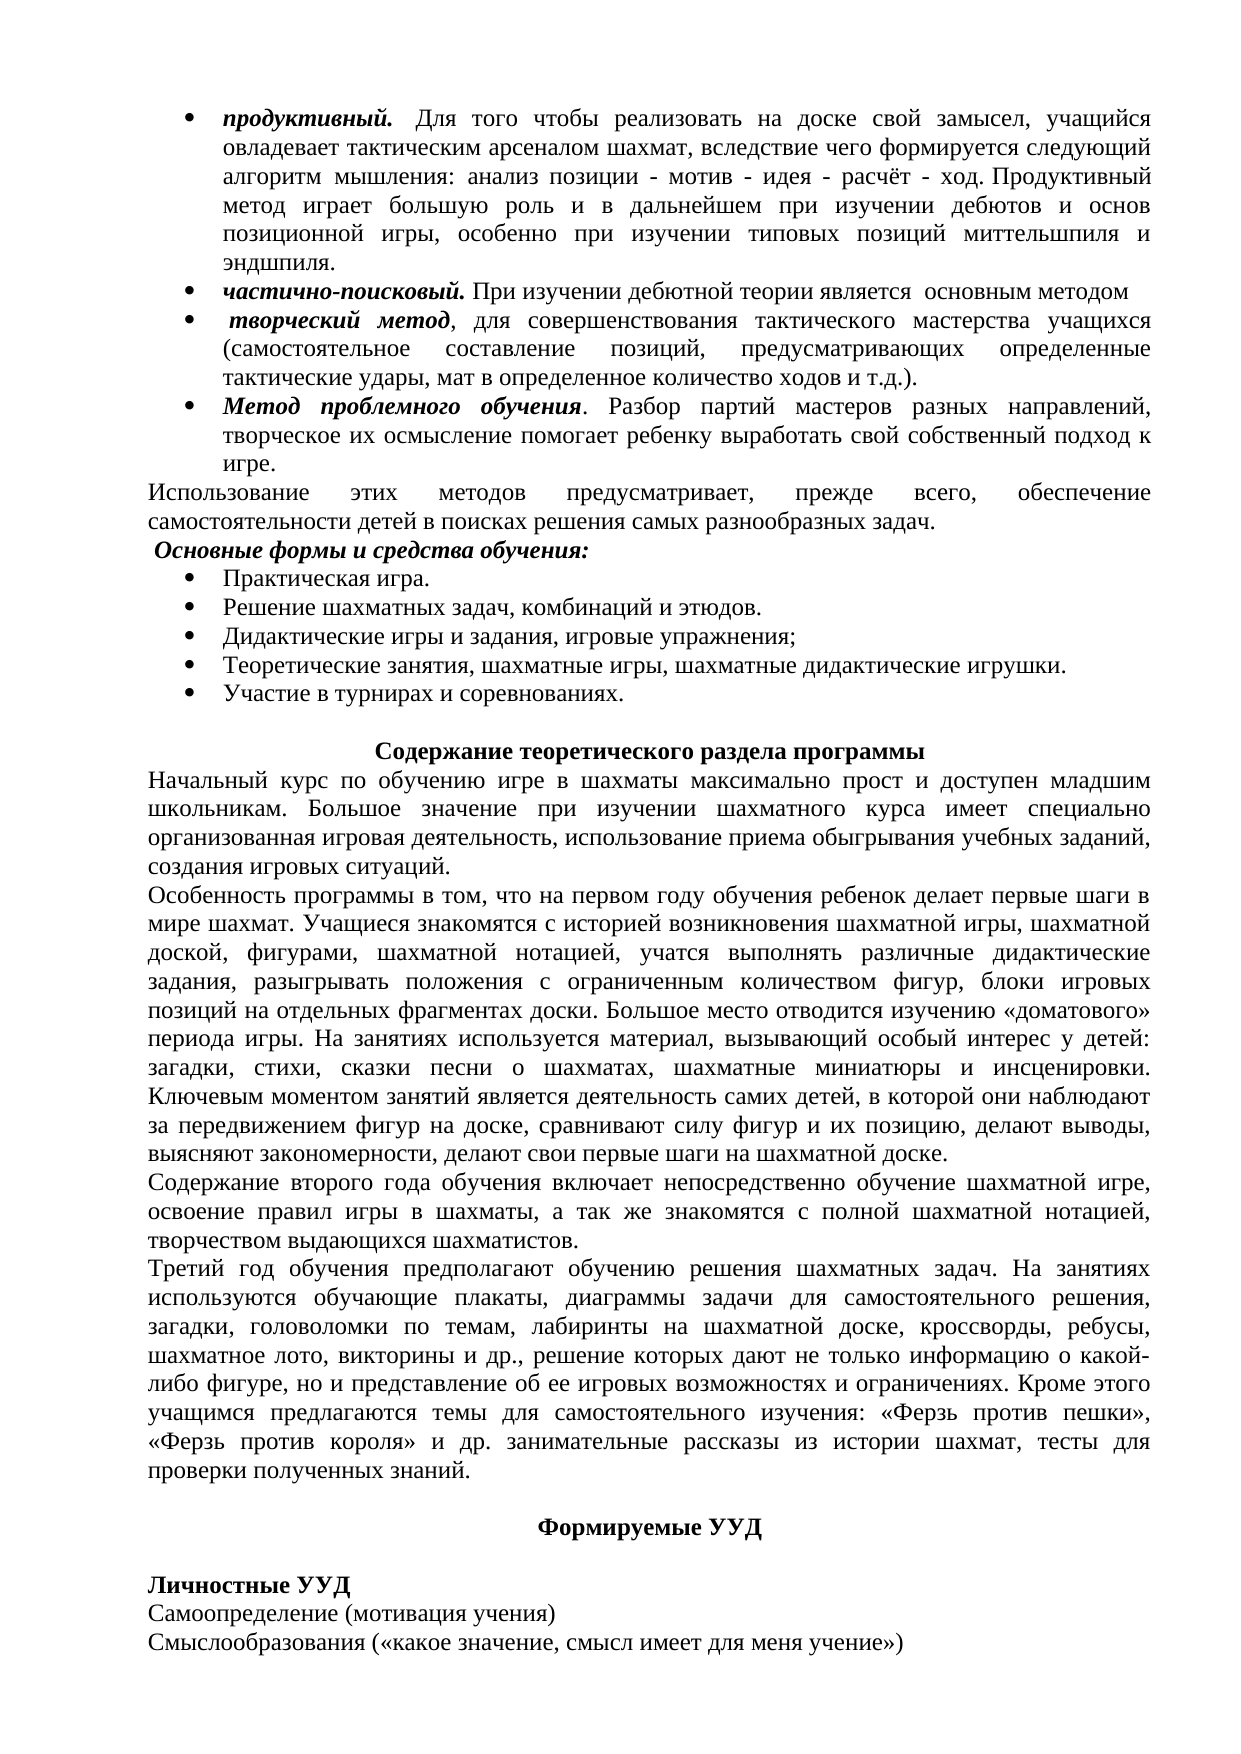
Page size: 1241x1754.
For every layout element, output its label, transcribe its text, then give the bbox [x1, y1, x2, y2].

text Использование этих методов предусматривает, прежде всего, обеспечение самостоятельности детей в поисках решения самых разнообразных задач. [148, 477, 1152, 535]
text Самоопределение (мотивация учения) [148, 1598, 1152, 1627]
list частично-поисковый. При изучении дебютной теории является основным методом [185, 276, 1152, 305]
list Практическая игра. [185, 563, 1164, 592]
text Начальный курс по обучению игре в шахматы максимально прост и доступен младшим школьникам. Большое значение при изучении шахматного курса имеет специально организованная игровая деятельность, использование приема обыгрывания учебных заданий, создания игровых ситуаций. [148, 765, 1152, 880]
text Смыслообразования («какое значение, смысл имеет для меня учение») [148, 1627, 1152, 1656]
list Участие в турнирах и соревнованиях. [185, 678, 1164, 707]
text Основные формы и средства обучения: [148, 535, 1152, 563]
list Дидактические игры и задания, игровые упражнения; [185, 621, 1164, 650]
list Метод проблемного обучения. Разбор партий мастеров разных направлений, творческое их осмысление помогает ребенку выработать свой собственный подход к игре. [185, 391, 1152, 477]
text Личностные УУД [148, 1570, 1152, 1598]
text Формируемые УУД [148, 1512, 1152, 1541]
text Содержание второго года обучения включает непосредственно обучение шахматной игре, освоение правил игры в шахматы, а так же знакомятся с полной шахматной нотацией, творчеством выдающихся шахматистов. [148, 1167, 1152, 1253]
text Содержание теоретического раздела программы [148, 736, 1152, 765]
list Решение шахматных задач, комбинаций и этюдов. [185, 592, 1164, 621]
list Теоретические занятия, шахматные игры, шахматные дидактические игрушки. [185, 650, 1164, 678]
list творческий метод, для совершенствования тактического мастерства учащихся (самостоятельное составление позиций, предусматривающих определенные тактические удары, мат в определенное количество ходов и т.д.). [185, 305, 1152, 391]
text Особенность программы в том, что на первом году обучения ребенок делает первые шаги в мире шахмат. Учащиеся знакомятся с историей возникновения шахматной игры, шахматной доской, фигурами, шахматной нотацией, учатся выполнять различные дидактические задания, разыгрывать положения с ограниченным количеством фигур, блоки игровых позиций на отдельных фрагментах доски. Большое место отводится изучению «доматового» периода игры. На занятиях используется материал, вызывающий особый интерес у детей: загадки, стихи, сказки песни о шахматах, шахматные миниатюры и инсценировки. Ключевым моментом занятий является деятельность самих детей, в которой они наблюдают за передвижением фигур на доске, сравнивают силу фигур и их позицию, делают выводы, выясняют закономерности, делают свои первые шаги на шахматной доске. [148, 880, 1152, 1167]
list продуктивный. Для того чтобы реализовать на доске свой замысел, учащийся овладевает тактическим арсеналом шахмат, вследствие чего формируется следующий алгоритм мышления: анализ позиции - мотив - идея - расчёт - ход. Продуктивный метод играет большую роль и в дальнейшем при изучении дебютов и основ позиционной игры, особенно при изучении типовых позиций миттельшпиля и эндшпиля. [185, 103, 1152, 276]
text Третий год обучения предполагают обучению решения шахматных задач. На занятиях используются обучающие плакаты, диаграммы задачи для самостоятельного решения, загадки, головоломки по темам, лабиринты на шахматной доске, кроссворды, ребусы, шахматное лото, викторины и др., решение которых дают не только информацию о какой-либо фигуре, но и представление об ее игровых возможностях и ограничениях. Кроме этого учащимся предлагаются темы для самостоятельного изучения: «Ферзь против пешки», «Ферзь против короля» и др. занимательные рассказы из истории шахмат, тесты для проверки полученных знаний. [148, 1253, 1152, 1483]
